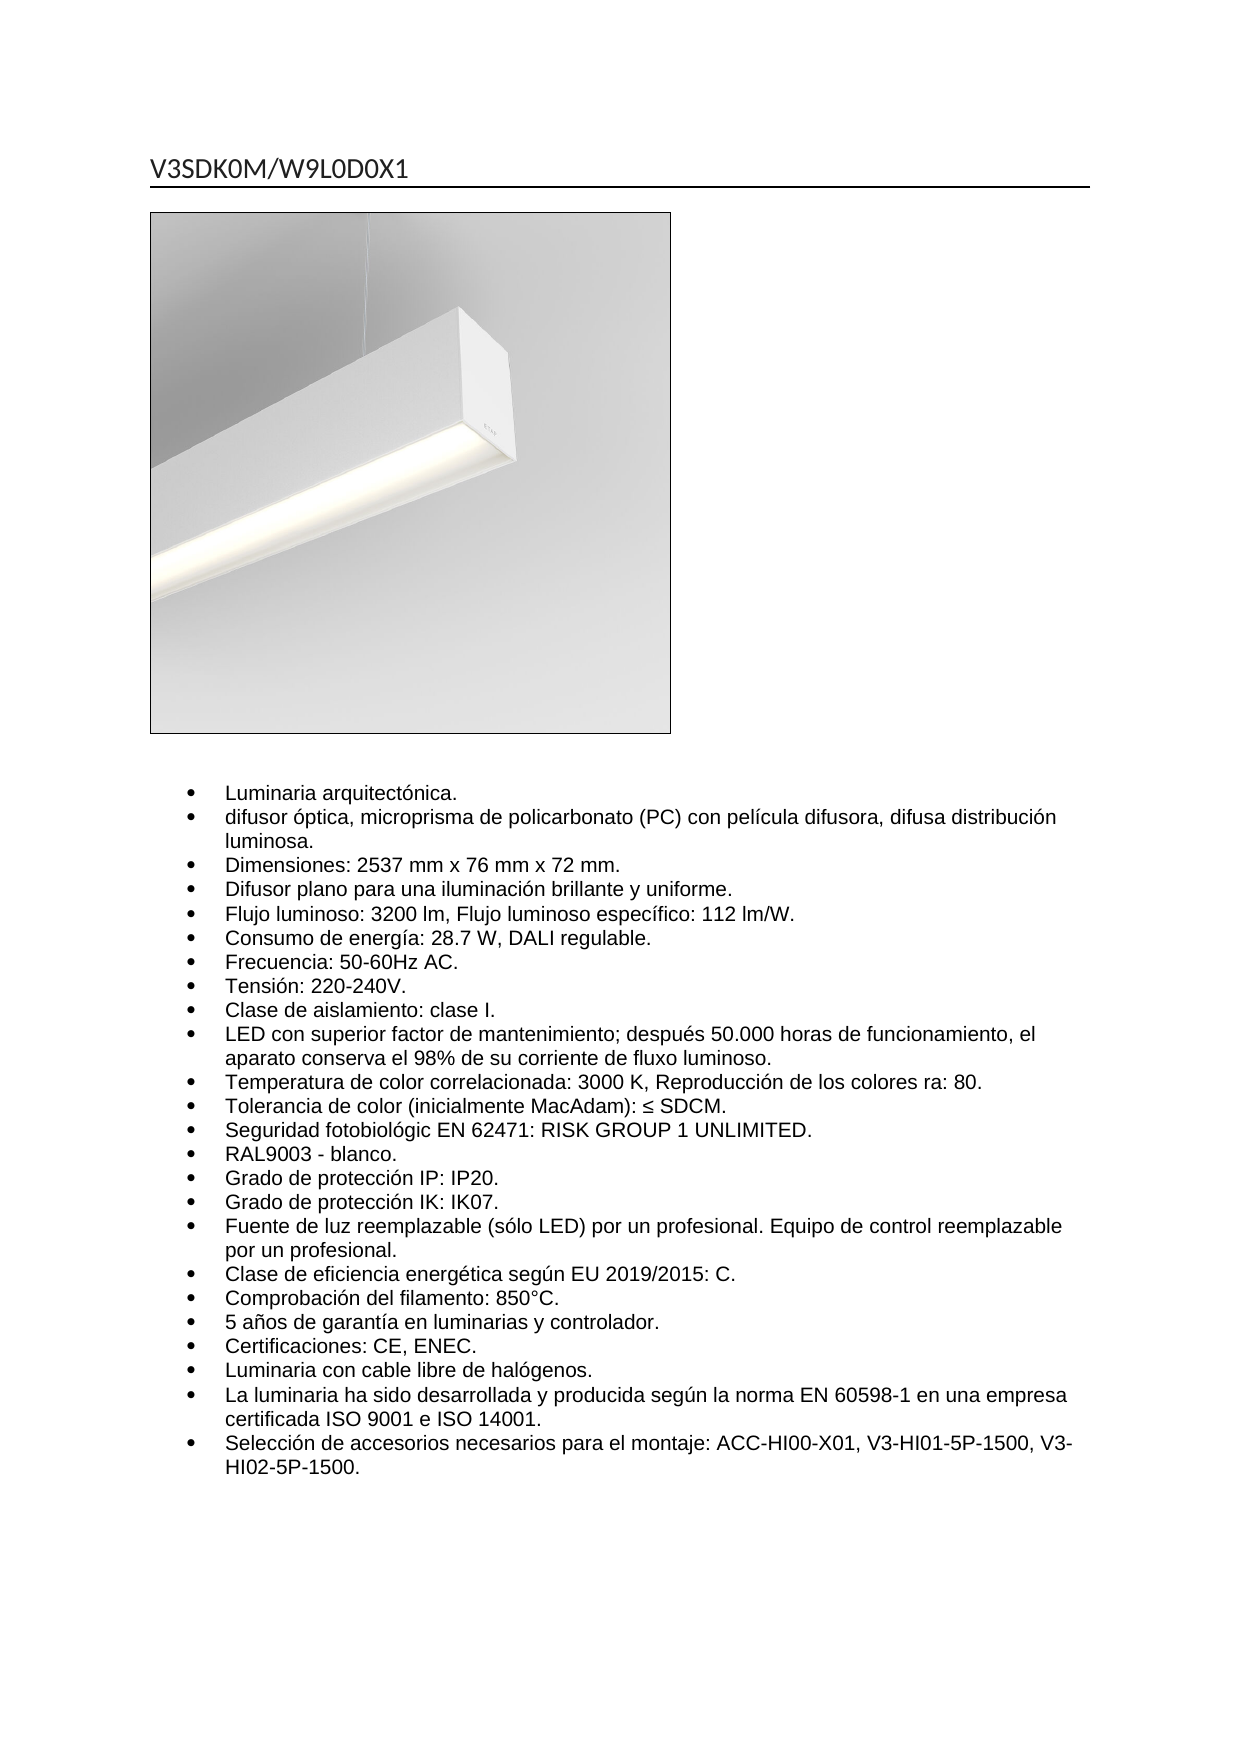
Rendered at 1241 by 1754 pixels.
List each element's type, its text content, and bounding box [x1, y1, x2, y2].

list 5 años de garantía en luminarias y controlador. [187, 1310, 1090, 1334]
list Luminaria arquitectónica. [187, 781, 1090, 805]
list Consumo de energía: 28.7 W, DALI regulable. [187, 925, 1090, 949]
list Grado de protección IK: IK07. [187, 1190, 1090, 1214]
list Grado de protección IP: IP20. [187, 1166, 1090, 1190]
list Luminaria con cable libre de halógenos. [187, 1358, 1090, 1382]
list Tolerancia de color (inicialmente MacAdam): ≤ SDCM. [187, 1094, 1090, 1118]
list Clase de aislamiento: clase I. [187, 998, 1090, 1022]
list Tensión: 220-240V. [187, 973, 1090, 998]
list La luminaria ha sido desarrollada y producida según la norma EN 60598-1 en una empresa certificada ISO 9001 e ISO 14001. [187, 1382, 1090, 1430]
list Difusor plano para una iluminación brillante y uniforme. [187, 877, 1090, 901]
text V3SDK0M/W9L0D0X1 [150, 150, 1090, 186]
list Fuente de luz reemplazable (sólo LED) por un profesional. Equipo de control reemplazable por un profesional. [187, 1214, 1090, 1262]
list Certificaciones: CE, ENEC. [187, 1334, 1090, 1358]
list Clase de eficiencia energética según EU 2019/2015: C. [187, 1262, 1090, 1286]
picture [151, 213, 670, 733]
list Temperatura de color correlacionada: 3000 K, Reproducción de los colores ra: 80. [187, 1070, 1090, 1094]
list RAL9003 - blanco. [187, 1142, 1090, 1166]
list difusor óptica, microprisma de policarbonato (PC) con película difusora, difusa distribución luminosa. [187, 805, 1090, 853]
list Frecuencia: 50-60Hz AC. [187, 949, 1090, 973]
list Selección de accesorios necesarios para el montaje: ACC-HI00-X01, V3-HI01-5P-1500, V3-HI02-5P-1500. [187, 1430, 1090, 1478]
list LED con superior factor de mantenimiento; después 50.000 horas de funcionamiento, el aparato conserva el 98% de su corriente de fluxo luminoso. [187, 1022, 1090, 1070]
list Comprobación del filamento: 850°C. [187, 1286, 1090, 1310]
list Flujo luminoso: 3200 lm, Flujo luminoso específico: 112 lm/W. [187, 901, 1090, 925]
list Dimensiones: 2537 mm x 76 mm x 72 mm. [187, 853, 1090, 877]
list Seguridad fotobiológic EN 62471: RISK GROUP 1 UNLIMITED. [187, 1118, 1090, 1142]
